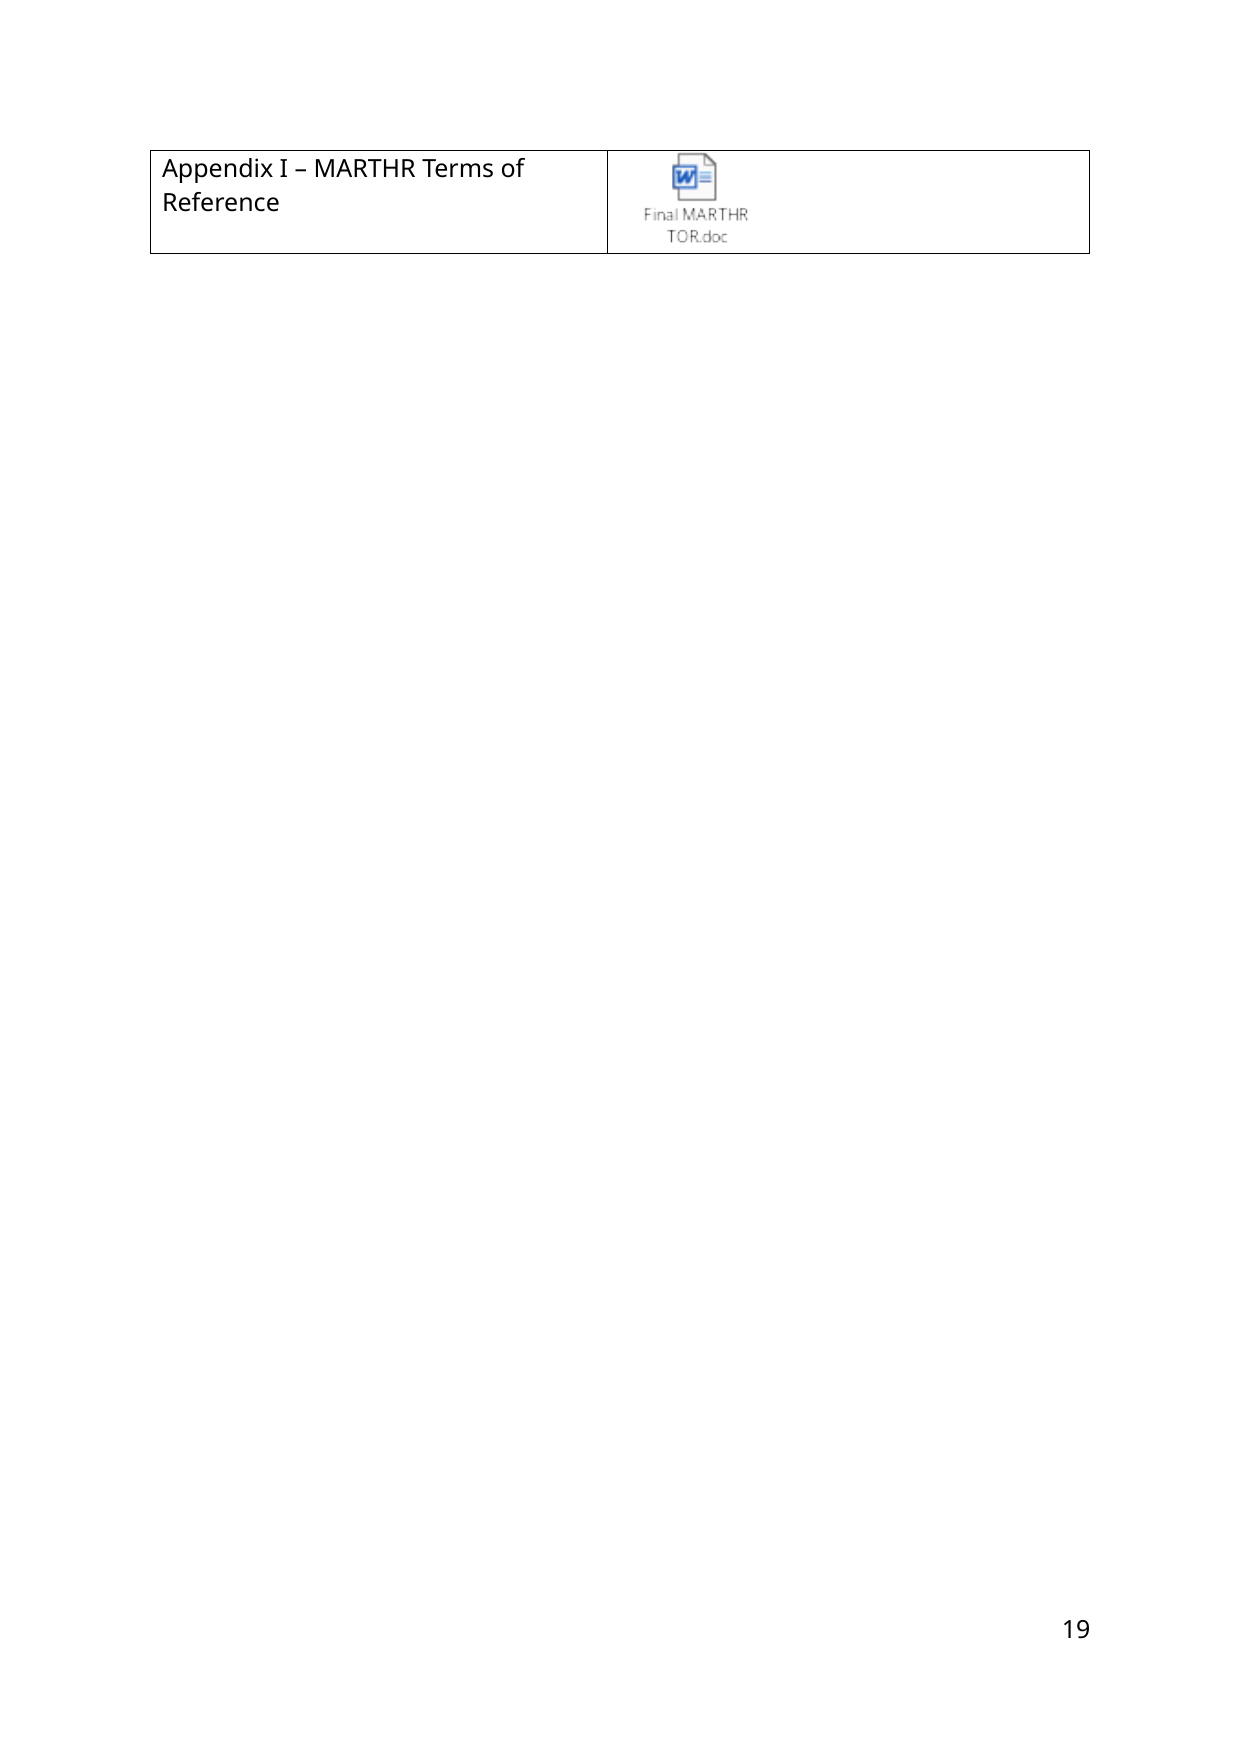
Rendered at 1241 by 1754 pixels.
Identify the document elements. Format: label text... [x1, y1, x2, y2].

table_cell Appendix I – MARTHR Terms of Reference [151, 151, 607, 253]
table_cell [608, 151, 1089, 253]
